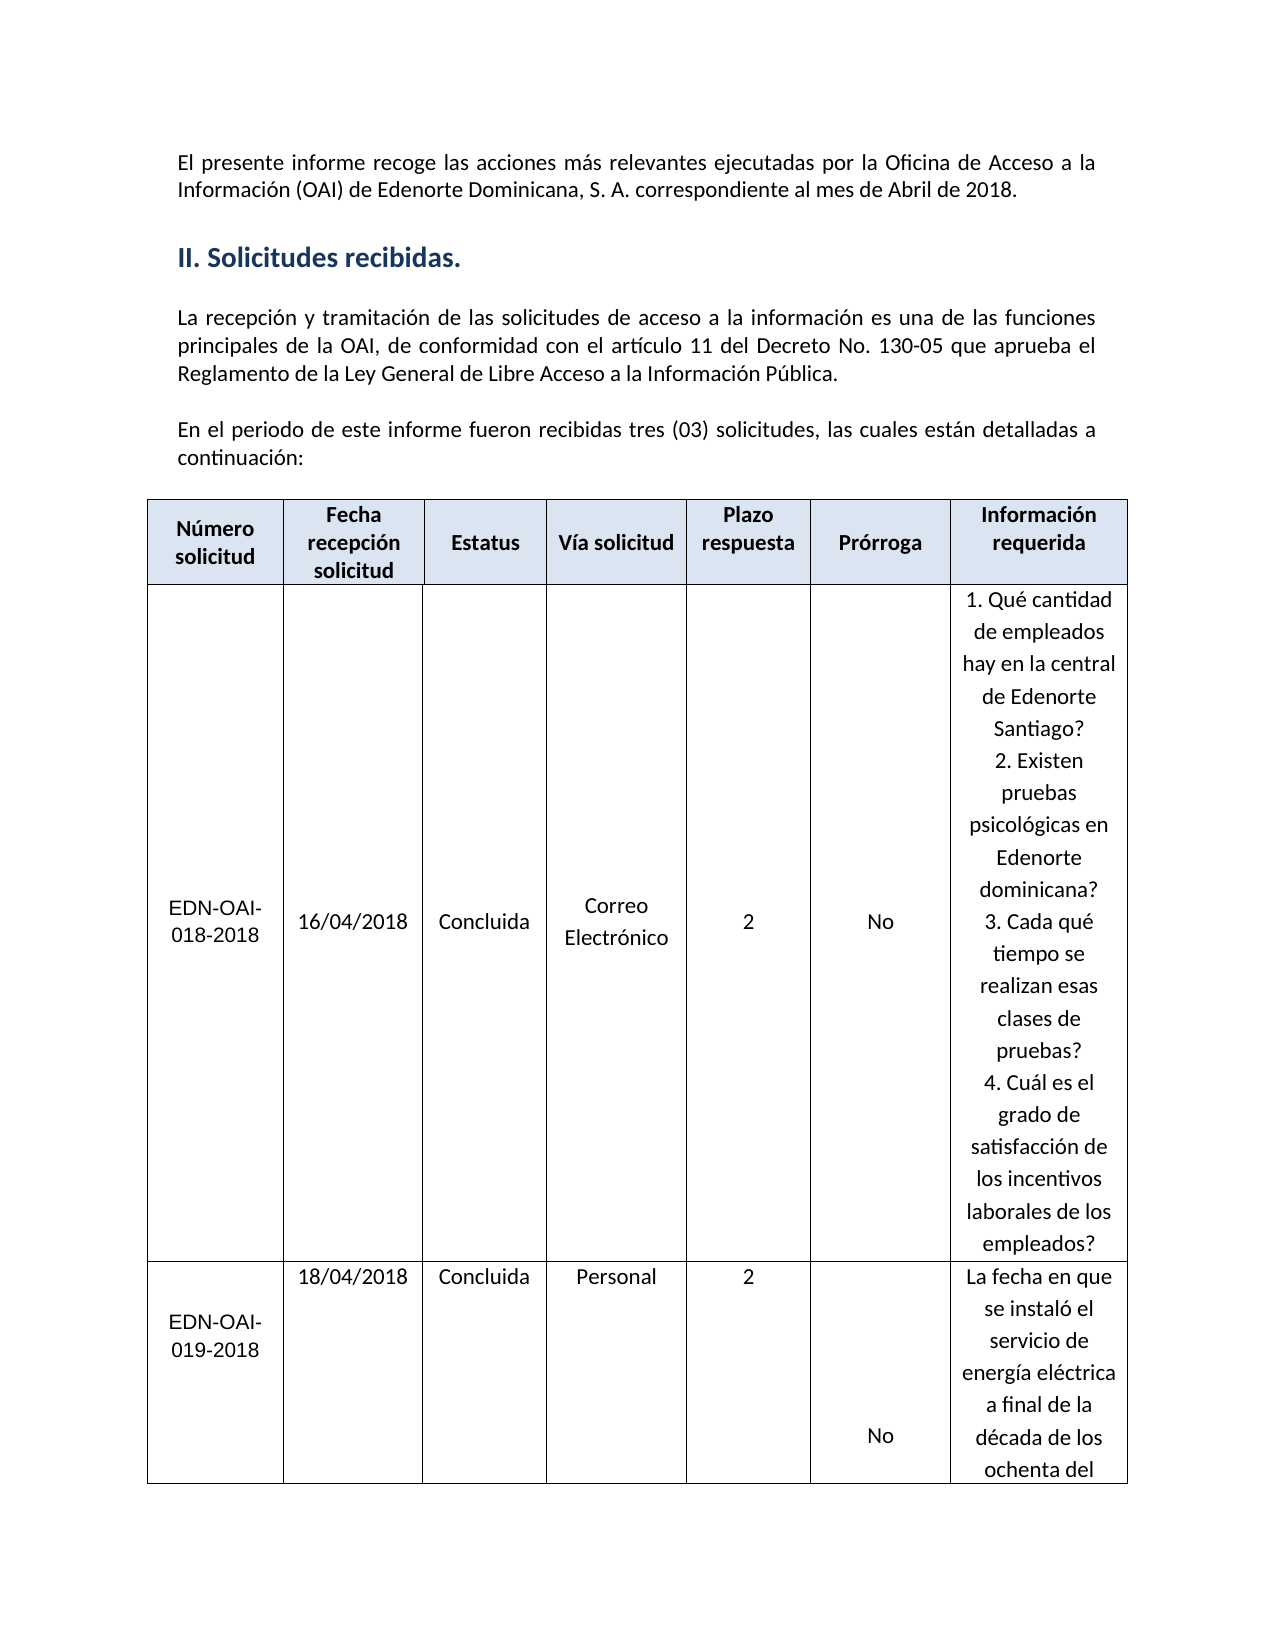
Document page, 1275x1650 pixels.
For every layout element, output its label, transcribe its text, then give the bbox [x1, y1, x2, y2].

table_header Fecha recepción solicitud [284, 500, 424, 584]
table_cell Correo Electrónico [547, 585, 686, 1261]
table_cell Personal [547, 1262, 686, 1483]
table_cell Concluida [423, 585, 546, 1261]
table_header Vía solicitud [547, 500, 686, 584]
text El presente informe recoge las acciones más relevantes ejecutadas por la Oficina de Acceso a la Información (OAI) de Edenorte Dominicana, S. A. correspondiente al mes de Abril de 2018. [177, 148, 1098, 204]
table_cell 2 [687, 585, 810, 1261]
table_cell 16/04/2018 [284, 585, 422, 1261]
table_cell 1. Qué cantidad de empleados hay en la central de Edenorte Santiago? 2. Existen pruebas psicológicas en Edenorte dominicana? 3. Cada qué tiempo se realizan esas clases de pruebas? 4. Cuál es el grado de satisfacción de los incentivos laborales de los empleados? [951, 585, 1127, 1261]
table_header Información requerida [951, 500, 1127, 584]
table_header Prórroga [811, 500, 950, 584]
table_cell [951, 1262, 1127, 1483]
table_cell No [811, 1262, 950, 1483]
text En el periodo de este informe fueron recibidas tres (03) solicitudes, las cuales están detalladas a continuación: [177, 415, 1098, 471]
table_cell 2 [687, 1262, 810, 1483]
table_header Número solicitud [148, 500, 283, 584]
text La recepción y tramitación de las solicitudes de acceso a la información es una de las funciones principales de la OAI, de conformidad con el artículo 11 del Decreto No. 130-05 que aprueba el Reglamento de la Ley General de Libre Acceso a la Información Pública. [177, 303, 1098, 387]
table_cell Concluida [423, 1262, 546, 1483]
table_cell No [811, 585, 950, 1261]
table_cell EDN-OAI-019-2018 [148, 1262, 283, 1483]
table_cell EDN-OAI-018-2018 [148, 585, 283, 1261]
table_header Estatus [425, 500, 546, 584]
text II. Solicitudes recibidas. [177, 239, 1098, 275]
table_cell 18/04/2018 [284, 1262, 422, 1483]
table_header Plazo respuesta [687, 500, 810, 584]
